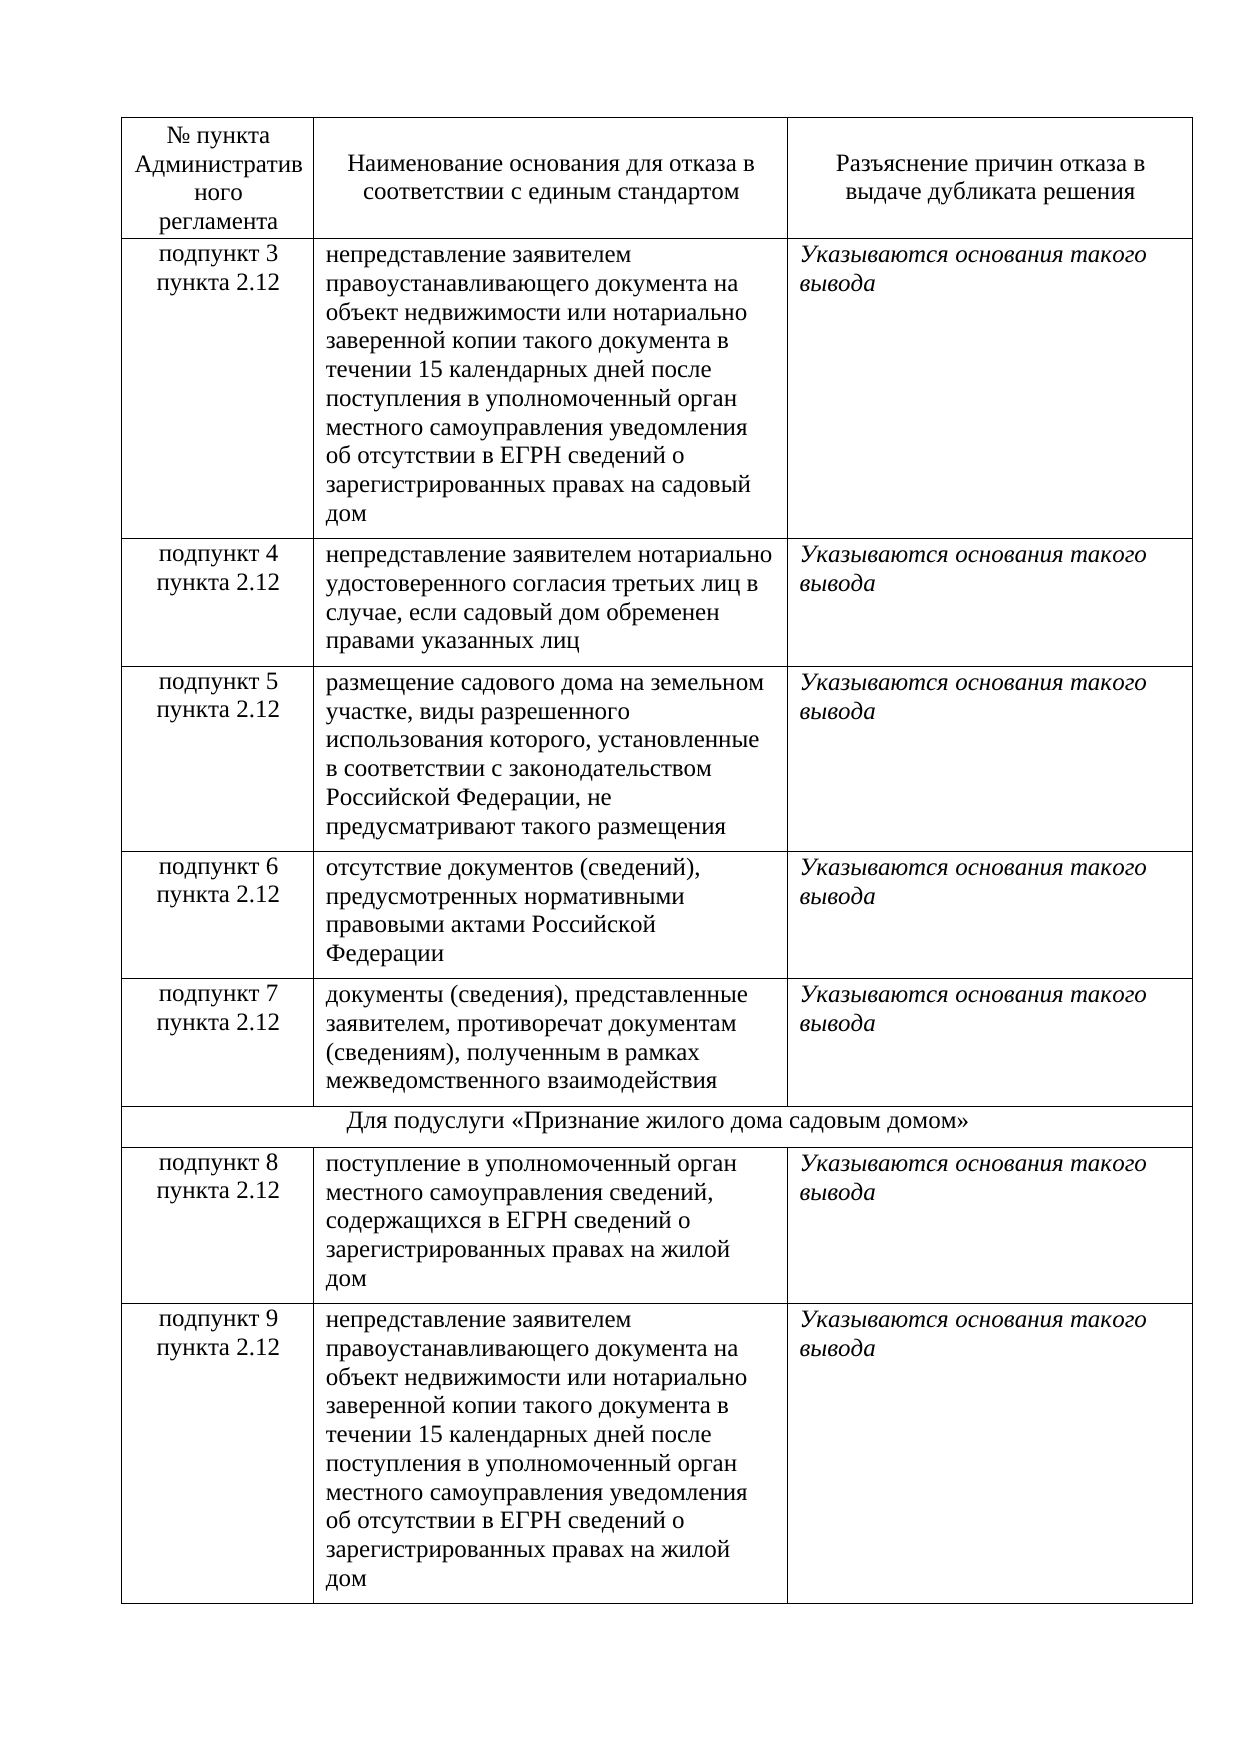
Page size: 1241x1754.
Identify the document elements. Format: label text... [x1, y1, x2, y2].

table_cell подпункт 6 пункта 2.12 [122, 852, 313, 978]
table_cell непредставление заявителем правоустанавливающего документа на объект недвижимости или нотариально заверенной копии такого документа в течении 15 календарных дней после поступления в уполномоченный орган местного самоуправления уведомления об отсутствии в ЕГРН сведений о зарегистрированных правах на жилой дом [314, 1304, 787, 1603]
table_cell Указываются основания такого вывода [788, 979, 1192, 1106]
table_cell Указываются основания такого вывода [788, 1304, 1192, 1603]
table_cell Указываются основания такого вывода [788, 1148, 1192, 1303]
table_cell Указываются основания такого вывода [788, 239, 1192, 538]
table_cell подпункт 8 пункта 2.12 [122, 1148, 313, 1303]
table_cell непредставление заявителем правоустанавливающего документа на объект недвижимости или нотариально заверенной копии такого документа в течении 15 календарных дней после поступления в уполномоченный орган местного самоуправления уведомления об отсутствии в ЕГРН сведений о зарегистрированных правах на садовый дом [314, 239, 787, 538]
table_cell поступление в уполномоченный орган местного самоуправления сведений, содержащихся в ЕГРН сведений о зарегистрированных правах на жилой дом [314, 1148, 787, 1303]
table_cell отсутствие документов (сведений), предусмотренных нормативными правовыми актами Российской Федерации [314, 852, 787, 978]
table_cell Указываются основания такого вывода [788, 539, 1192, 666]
table_cell подпункт 4 пункта 2.12 [122, 539, 313, 666]
table_cell Указываются основания такого вывода [788, 667, 1192, 851]
table_cell Указываются основания такого вывода [788, 852, 1192, 978]
table_header Разъяснение причин отказа в выдаче дубликата решения [788, 118, 1192, 238]
table_cell подпункт 7 пункта 2.12 [122, 979, 313, 1106]
table_cell документы (сведения), представленные заявителем, противоречат документам (сведениям), полученным в рамках межведомственного взаимодействия [314, 979, 787, 1106]
table_cell размещение садового дома на земельном участке, виды разрешенного использования которого, установленные в соответствии с законодательством Российской Федерации, не предусматривают такого размещения [314, 667, 787, 851]
table_header Наименование основания для отказа в соответствии с единым стандартом [314, 118, 787, 238]
table_header № пункта Административ ного регламента [122, 118, 313, 238]
table_cell подпункт 5 пункта 2.12 [122, 667, 313, 851]
table_cell подпункт 9 пункта 2.12 [122, 1304, 313, 1603]
table_cell Для подуслуги «Признание жилого дома садовым домом» [122, 1107, 1192, 1147]
table_cell непредставление заявителем нотариально удостоверенного согласия третьих лиц в случае, если садовый дом обременен правами указанных лиц [314, 539, 787, 666]
table_cell подпункт 3 пункта 2.12 [122, 239, 313, 538]
